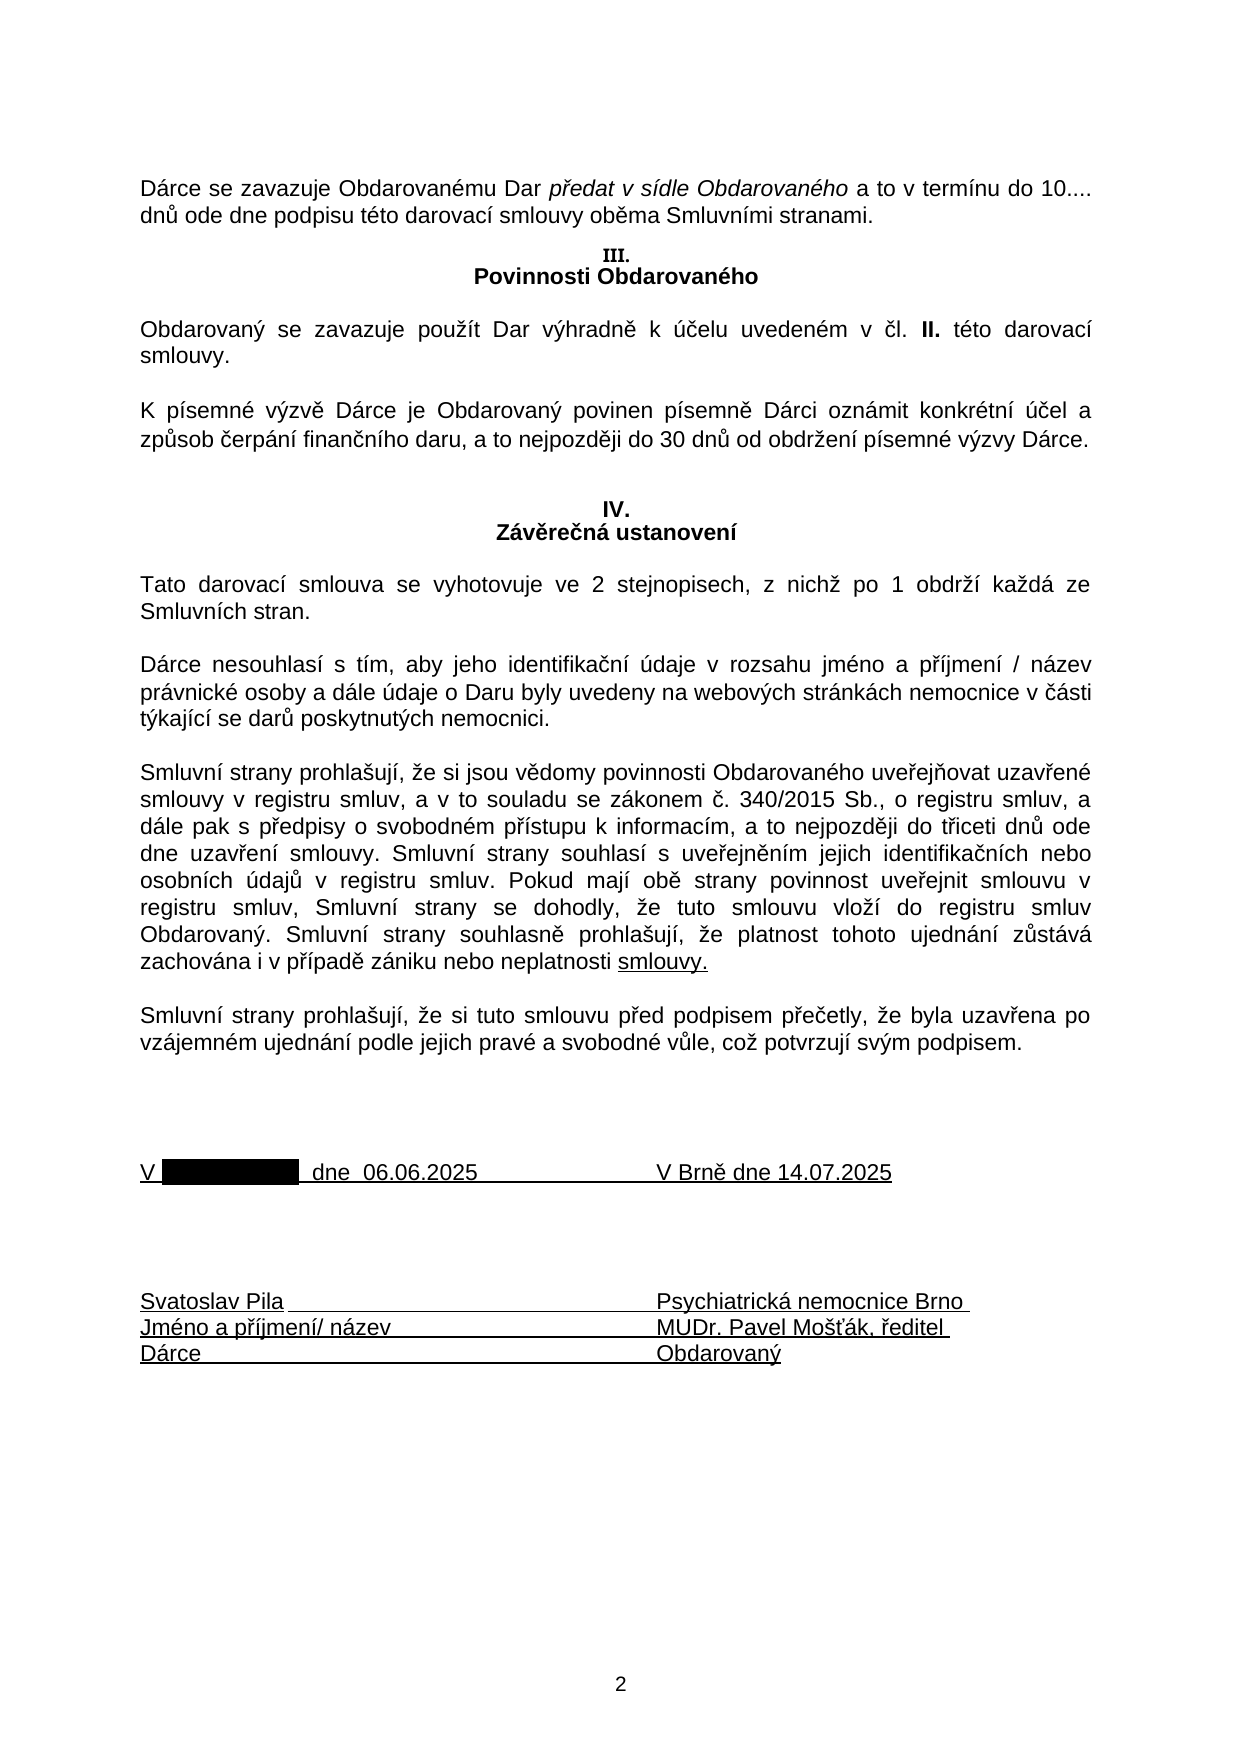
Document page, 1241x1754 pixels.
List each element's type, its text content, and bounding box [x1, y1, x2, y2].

text Povinnosti Obdarovaného [140, 266, 1092, 289]
text Dárce Obdarovaný [140, 1340, 1092, 1366]
text Svatoslav Pila Psychiatrická nemocnice Brno [140, 1289, 1092, 1314]
text Obdarovaný se zavazuje použít Dar výhradně k účelu uvedeném v čl. II. této darovací smlouvy. [140, 316, 1092, 369]
text IV. [140, 499, 1092, 522]
text Jméno a příjmení/ název MUDr. Pavel Mošťák, ředitel [140, 1314, 1092, 1340]
text III. [140, 248, 1092, 266]
text Tato darovací smlouva se vyhotovuje ve 2 stejnopisech, z nichž po 1 obdrží každá ze Smluvních stran. [140, 571, 1092, 625]
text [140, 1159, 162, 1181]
text V xxxxxxxxxxxx dne 06.06.2025 V Brně dne 14.07.2025 [299, 1159, 1092, 1185]
text K písemné výzvě Dárce je Obdarovaný povinen písemně Dárci oznámit konkrétní účel a způsob čerpání finančního daru, a to nejpozději do 30 dnů od obdržení písemné výzvy Dárce. [140, 396, 1092, 453]
text Smluvní strany prohlašují, že si jsou vědomy povinnosti Obdarovaného uveřejňovat uzavřené smlouvy v registru smluv, a v to souladu se zákonem č. 340/2015 Sb., o registru smluv, a dále pak s předpisy o svobodném přístupu k informacím, a to nejpozději do třiceti dnů ode dne uzavření smlouvy. Smluvní strany souhlasí s uveřejněním jejich identifikačních nebo osobních údajů v registru smluv. Pokud mají obě strany povinnost uveřejnit smlouvu v registru smluv, Smluvní strany se dohodly, že tuto smlouvu vloží do registru smluv Obdarovaný. Smluvní strany souhlasně prohlašují, že platnost tohoto ujednání zůstává zachována i v případě zániku nebo neplatnosti smlouvy. [140, 759, 1092, 975]
text Dárce nesouhlasí s tím, aby jeho identifikační údaje v rozsahu jméno a příjmení / název právnické osoby a dále údaje o Daru byly uvedeny na webových stránkách nemocnice v části týkající se darů poskytnutých nemocnici. [140, 651, 1092, 732]
text Smluvní strany prohlašují, že si tuto smlouvu před podpisem přečetly, že byla uzavřena po vzájemném ujednání podle jejich pravé a svobodné vůle, což potvrzují svým podpisem. [140, 1002, 1092, 1055]
text Závěrečná ustanovení [140, 522, 1092, 545]
text Dárce se zavazuje Obdarovanému Dar předat v sídle Obdarovaného a to v termínu do 10.... dnů ode dne podpisu této darovací smlouvy oběma Smluvními stranami. [140, 174, 1092, 229]
